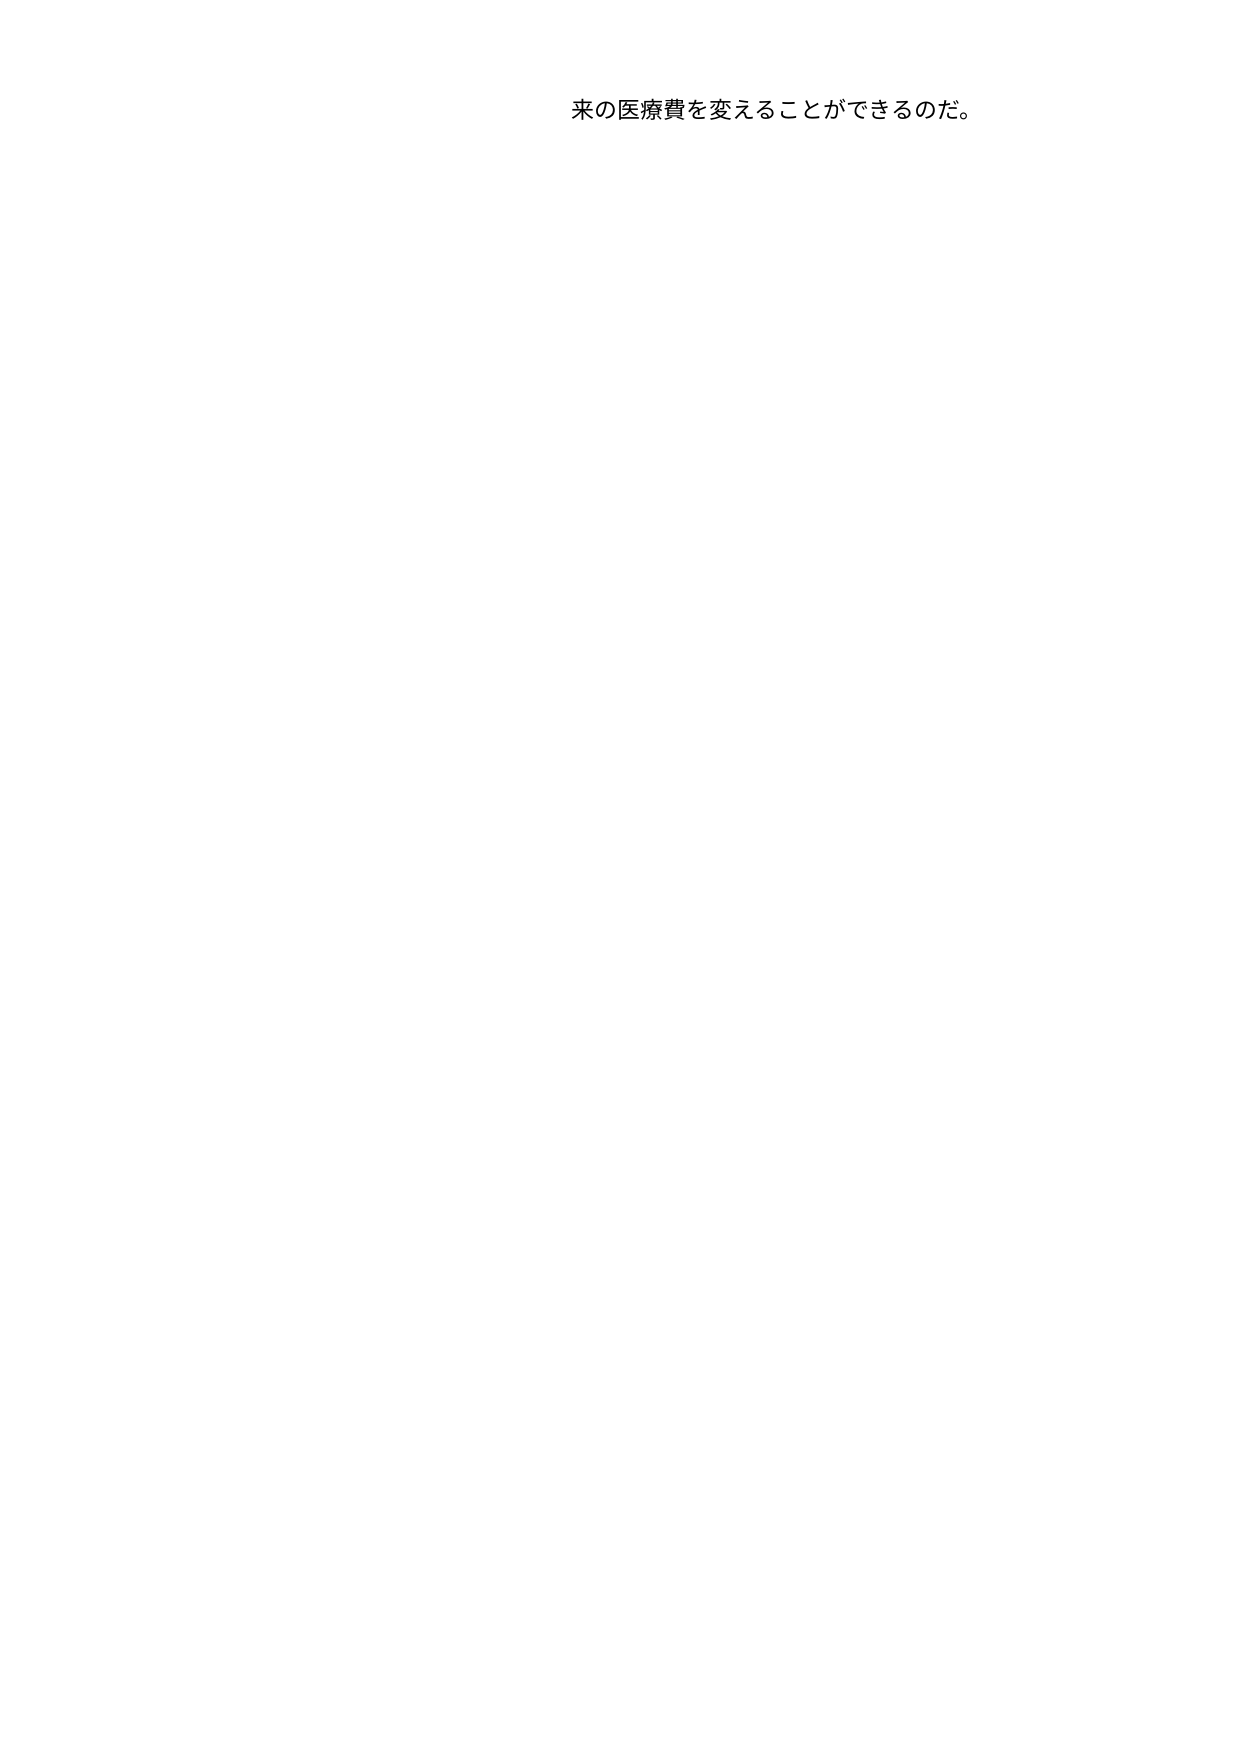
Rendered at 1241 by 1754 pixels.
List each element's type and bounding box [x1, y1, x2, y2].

text [572, 89, 1157, 127]
